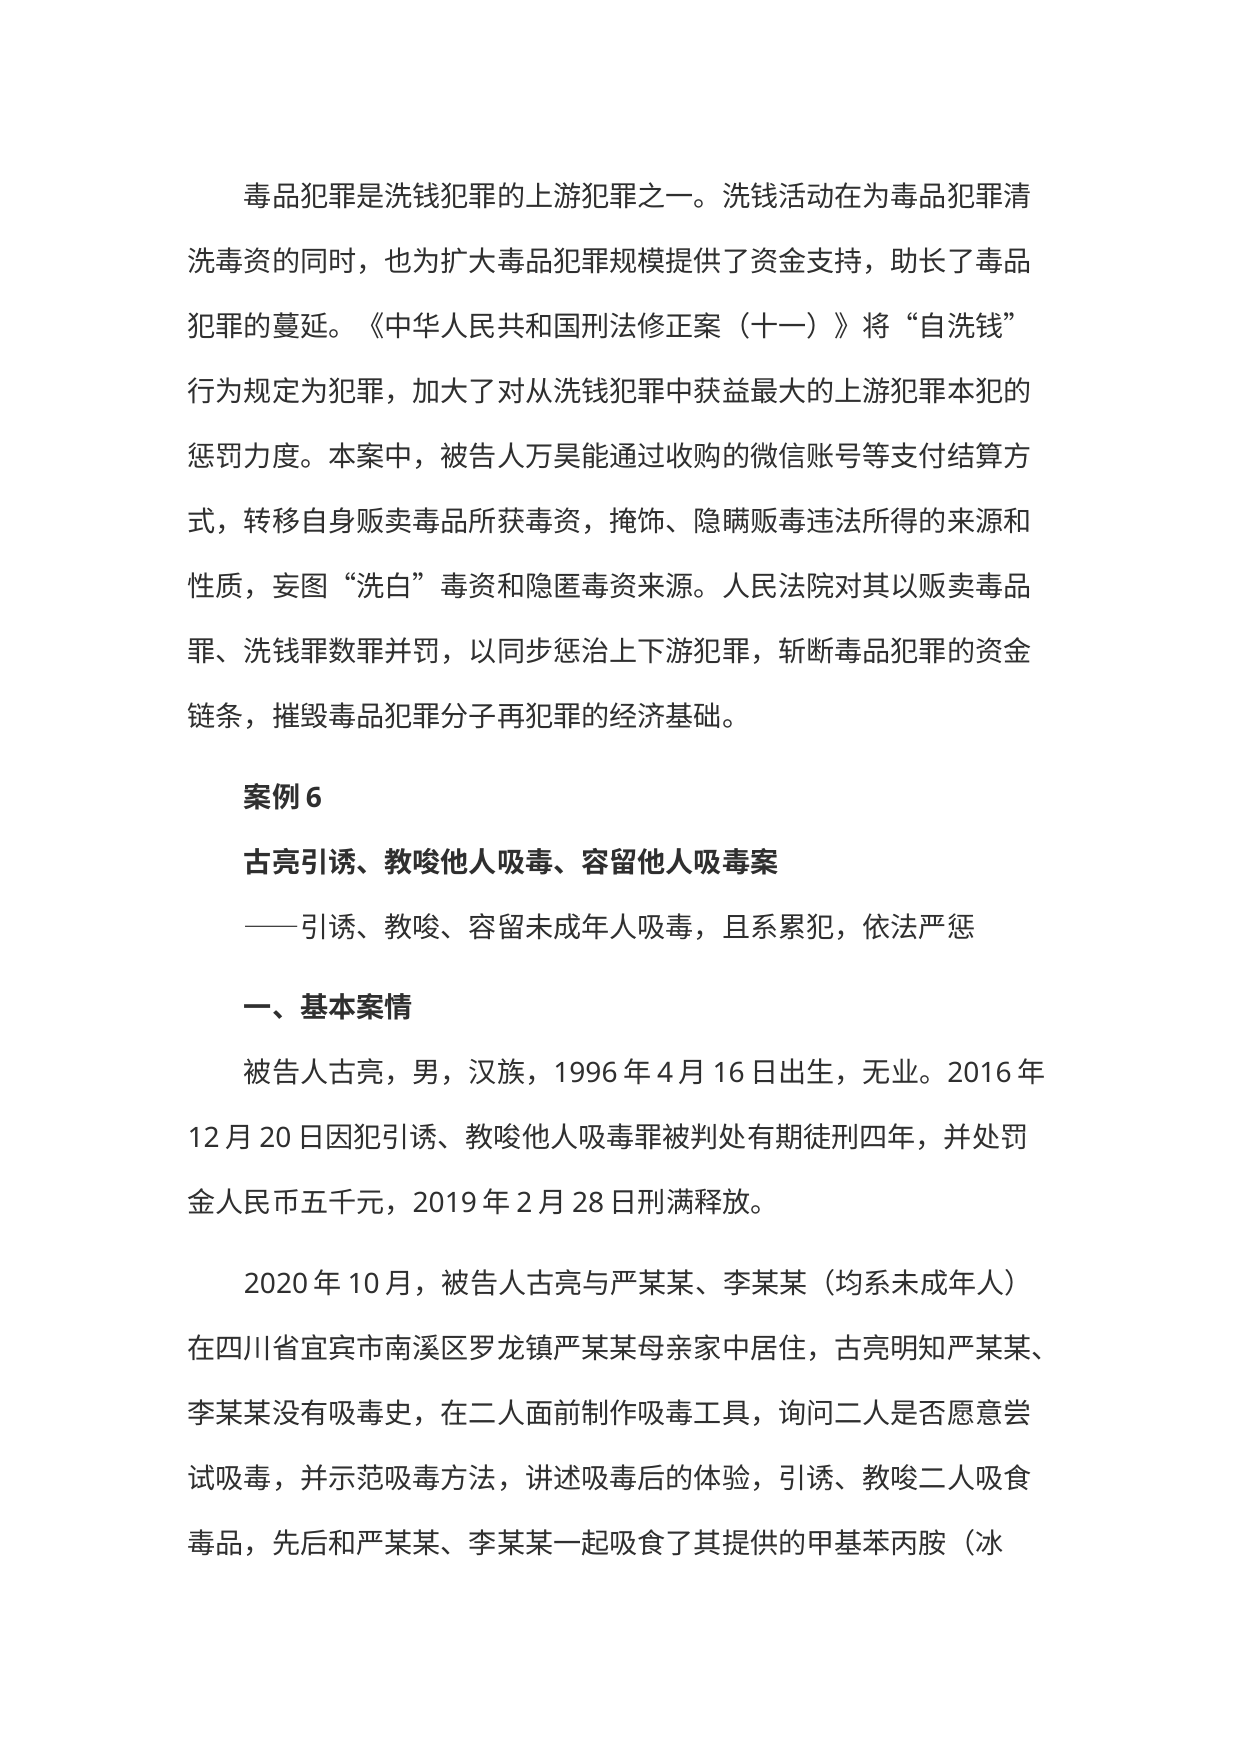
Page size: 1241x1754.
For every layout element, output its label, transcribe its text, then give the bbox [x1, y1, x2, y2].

text ——引诱、教唆、容留未成年人吸毒，且系累犯，依法严惩 [187, 893, 1053, 958]
text 毒品犯罪是洗钱犯罪的上游犯罪之一。洗钱活动在为毒品犯罪清洗毒资的同时，也为扩大毒品犯罪规模提供了资金支持，助长了毒品犯罪的蔓延。《中华人民共和国刑法修正案（十一）》将“自洗钱”行为规定为犯罪，加大了对从洗钱犯罪中获益最大的上游犯罪本犯的惩罚力度。本案中，被告人万昊能通过收购的微信账号等支付结算方式，转移自身贩卖毒品所获毒资，掩饰、隐瞒贩毒违法所得的来源和性质，妄图“洗白”毒资和隐匿毒资来源。人民法院对其以贩卖毒品罪、洗钱罪数罪并罚，以同步惩治上下游犯罪，斩断毒品犯罪的资金链条，摧毁毒品犯罪分子再犯罪的经济基础。 [187, 162, 1053, 747]
text 一、基本案情 [187, 973, 1053, 1038]
text 被告人古亮，男，汉族，1996年4月16日出生，无业。2016年12月20日因犯引诱、教唆他人吸毒罪被判处有期徒刑四年，并处罚金人民币五千元，2019年2月28日刑满释放。 [187, 1038, 1053, 1233]
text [187, 1249, 1053, 1574]
text 古亮引诱、教唆他人吸毒、容留他人吸毒案 [187, 828, 1053, 893]
text 案例6 [187, 763, 1053, 828]
